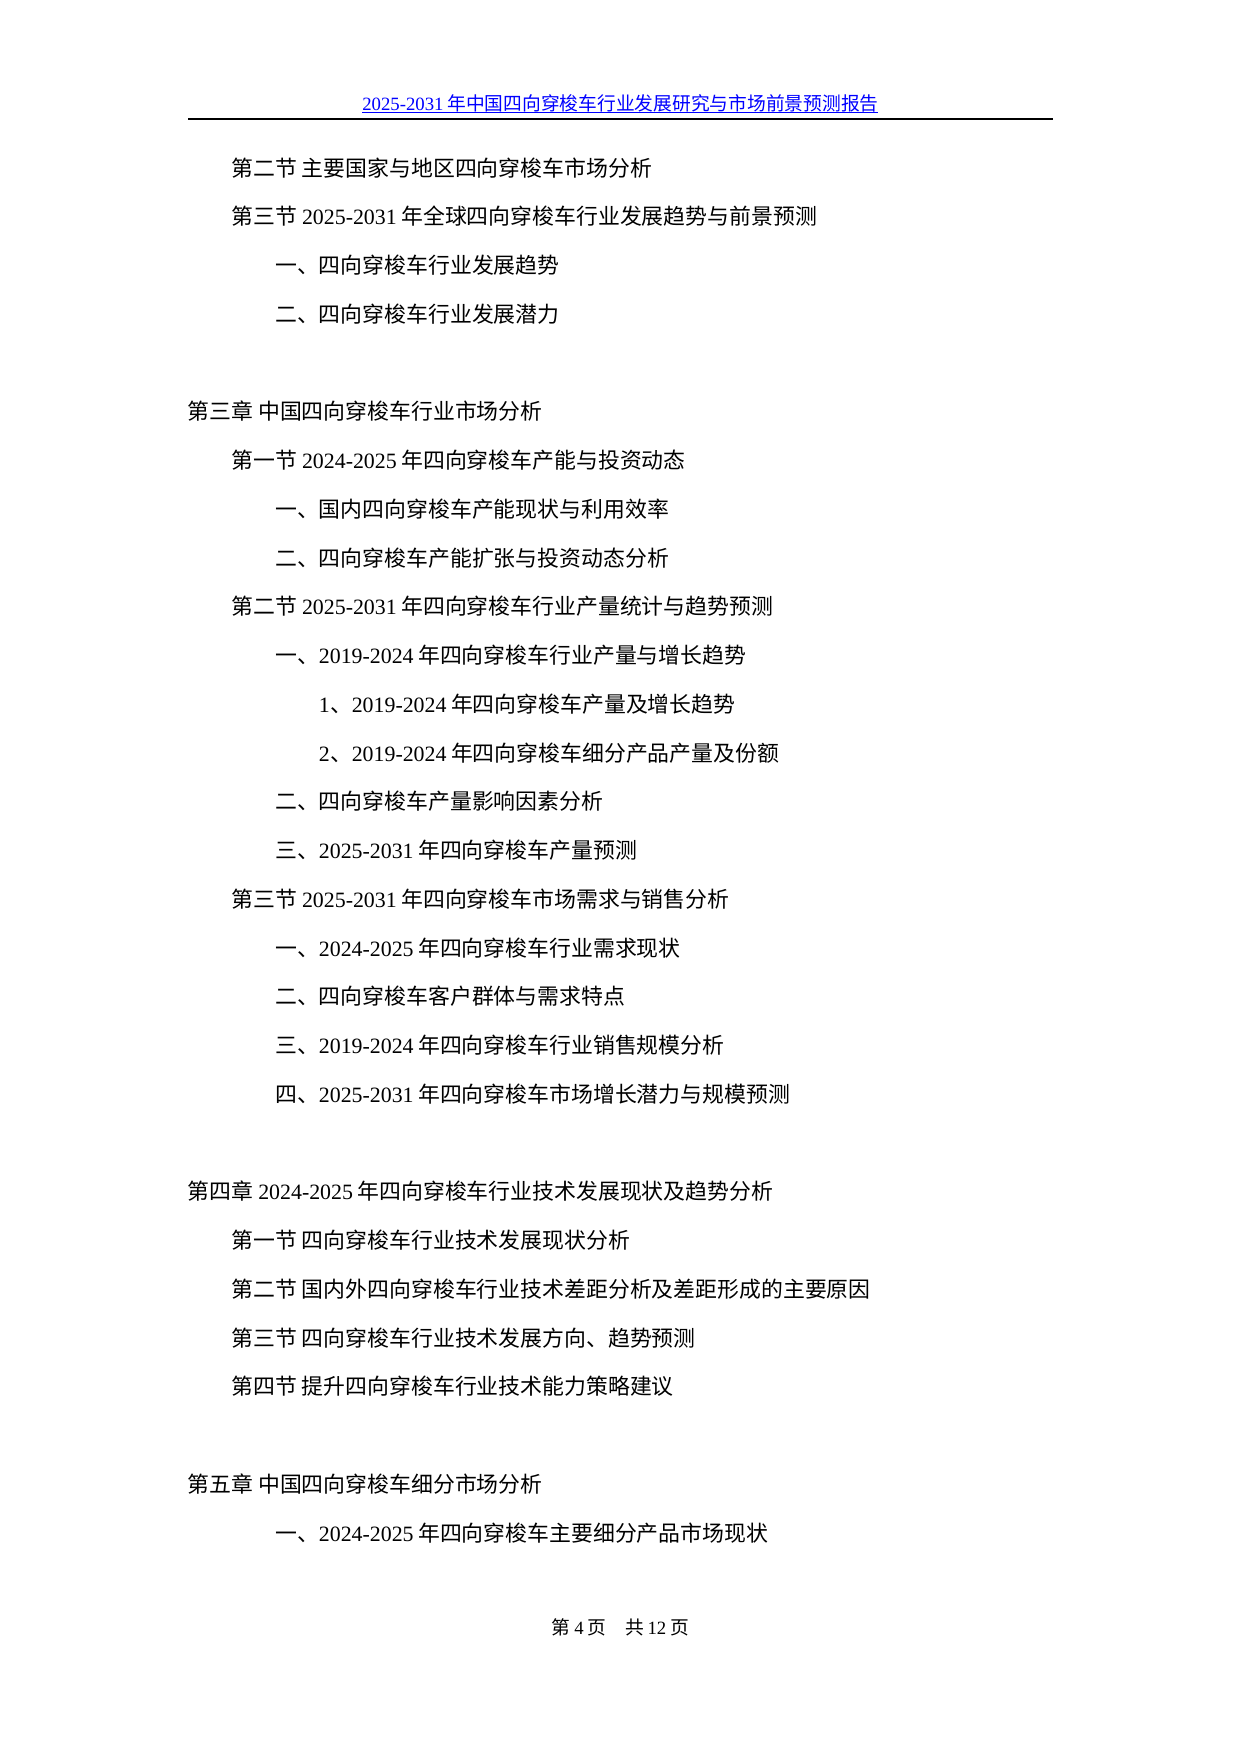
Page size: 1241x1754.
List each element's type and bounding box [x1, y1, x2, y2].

text [187, 150, 1053, 1548]
